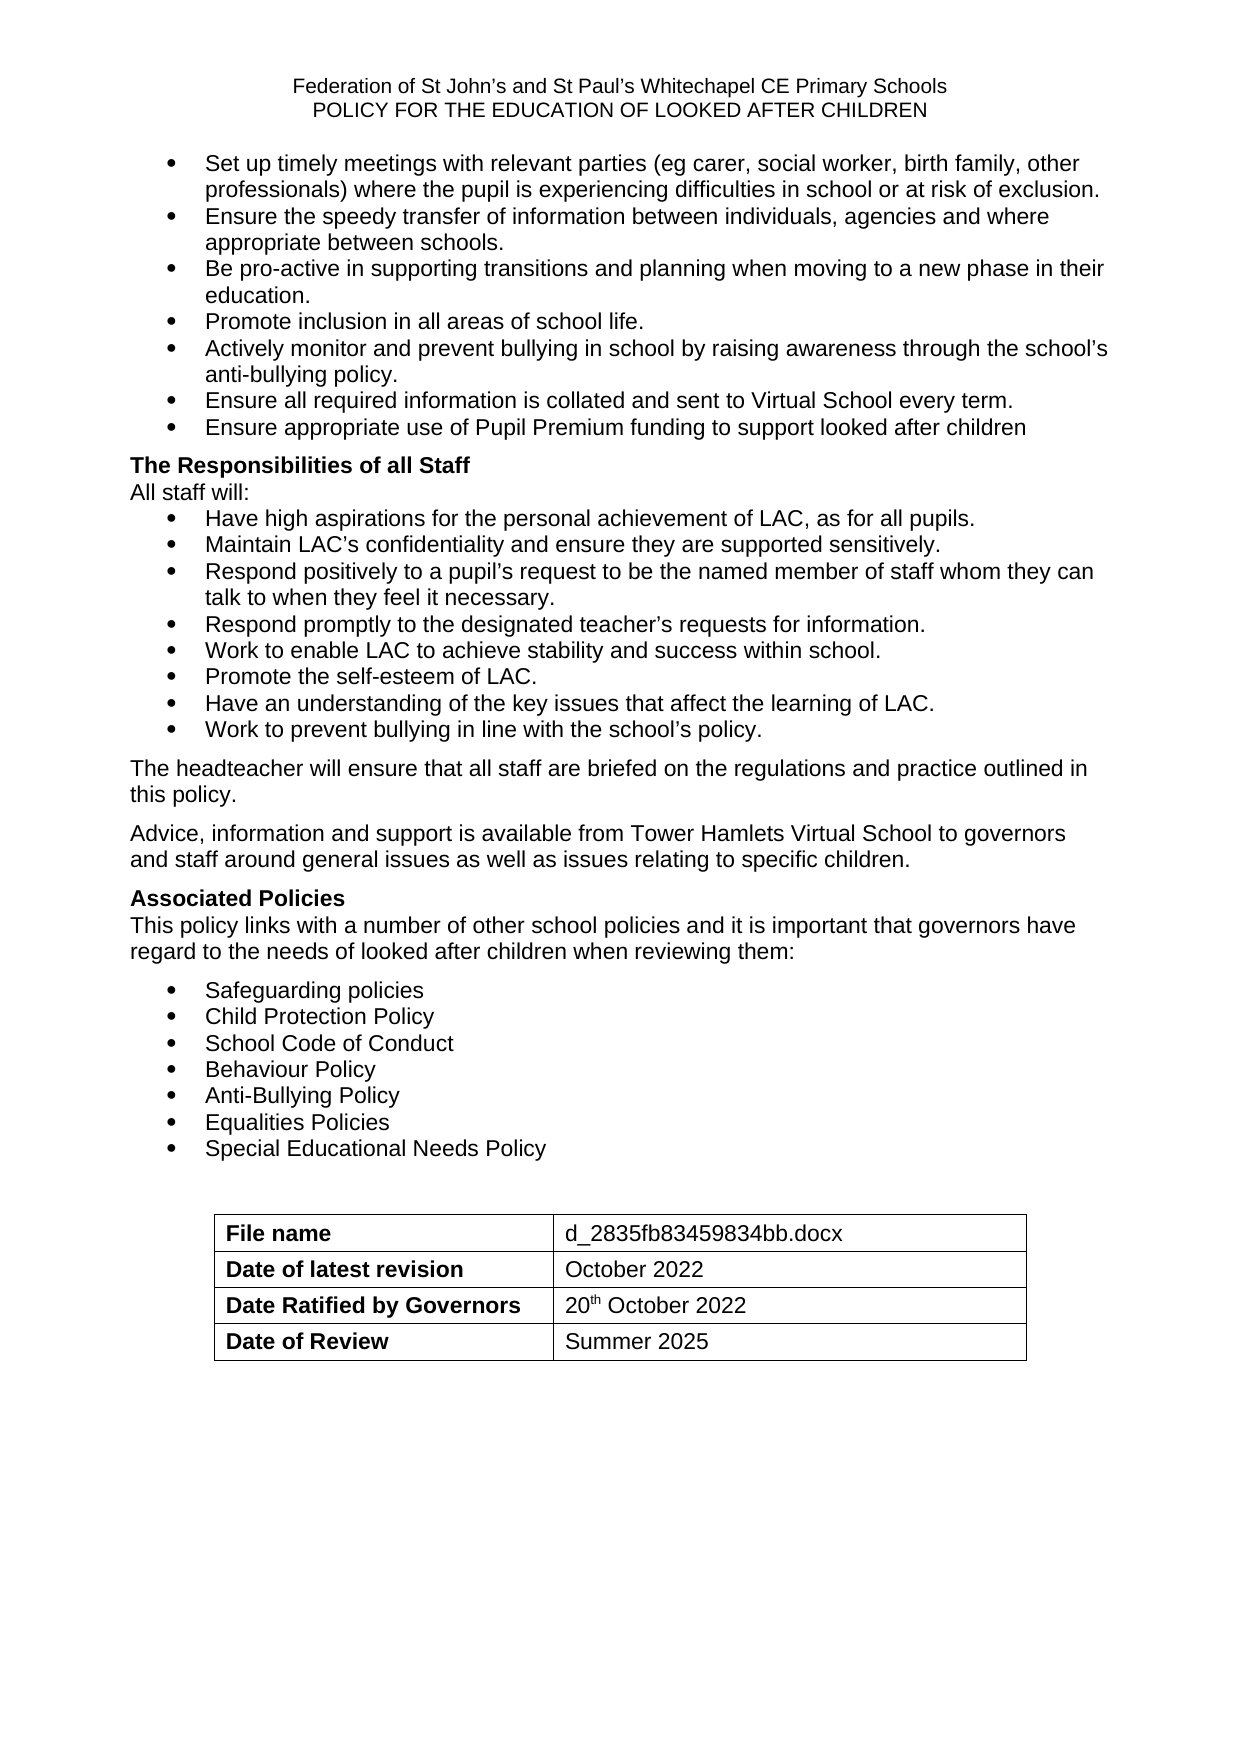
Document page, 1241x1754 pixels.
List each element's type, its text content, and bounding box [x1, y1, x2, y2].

list Ensure all required information is collated and sent to Virtual School every term. [167, 387, 1110, 413]
list Anti-Bullying Policy [167, 1082, 1110, 1108]
list Behaviour Policy [167, 1056, 1110, 1082]
list Respond positively to a pupil’s request to be the named member of staff whom they can talk to when they feel it necessary. [167, 558, 1110, 611]
table_header File name [215, 1215, 553, 1251]
table_cell Date of latest revision [215, 1252, 553, 1287]
list Promote the self-esteem of LAC. [167, 663, 1110, 689]
text The Responsibilities of all Staff [130, 452, 1110, 479]
list Have an understanding of the key issues that affect the learning of LAC. [167, 689, 1110, 716]
list Safeguarding policies [167, 977, 1110, 1003]
table_cell Date of Review [215, 1324, 553, 1359]
table_cell Summer 2025 [554, 1324, 1026, 1359]
table_cell Date Ratified by Governors [215, 1288, 553, 1323]
table_cell 20th October 2022 [554, 1288, 1026, 1323]
list Work to enable LAC to achieve stability and success within school. [167, 637, 1110, 663]
list Be pro-active in supporting transitions and planning when moving to a new phase in their education. [167, 255, 1110, 308]
list Child Protection Policy [167, 1003, 1110, 1029]
list Work to prevent bullying in line with the school’s policy. [167, 716, 1110, 742]
list Equalities Policies [167, 1108, 1110, 1135]
table_header Federation Policy for The Education of Looked After Children [554, 1215, 1026, 1251]
text All staff will: [130, 479, 1110, 505]
list Ensure appropriate use of Pupil Premium funding to support looked after children [167, 413, 1110, 440]
list Special Educational Needs Policy [167, 1135, 1110, 1161]
list Ensure the speedy transfer of information between individuals, agencies and where appropriate between schools. [167, 203, 1110, 255]
list Set up timely meetings with relevant parties (eg carer, social worker, birth family, other professionals) where the pupil is experiencing difficulties in school or at risk of exclusion. [167, 150, 1110, 203]
list Maintain LAC’s confidentiality and ensure they are supported sensitively. [167, 531, 1110, 558]
text Associated Policies [130, 885, 1110, 912]
list Have high aspirations for the personal achievement of LAC, as for all pupils. [167, 505, 1110, 531]
text The headteacher will ensure that all staff are briefed on the regulations and practice outlined in this policy. [130, 755, 1110, 807]
table_cell October 2022 [554, 1252, 1026, 1287]
list Respond promptly to the designated teacher’s requests for information. [167, 611, 1110, 637]
list Promote inclusion in all areas of school life. [167, 308, 1110, 334]
text Advice, information and support is available from Tower Hamlets Virtual School to governors and staff around general issues as well as issues relating to specific children. [130, 820, 1110, 873]
text This policy links with a number of other school policies and it is important that governors have regard to the needs of looked after children when reviewing them: [130, 912, 1110, 964]
list Actively monitor and prevent bullying in school by raising awareness through the school’s anti-bullying policy. [167, 334, 1110, 387]
list School Code of Conduct [167, 1029, 1110, 1056]
